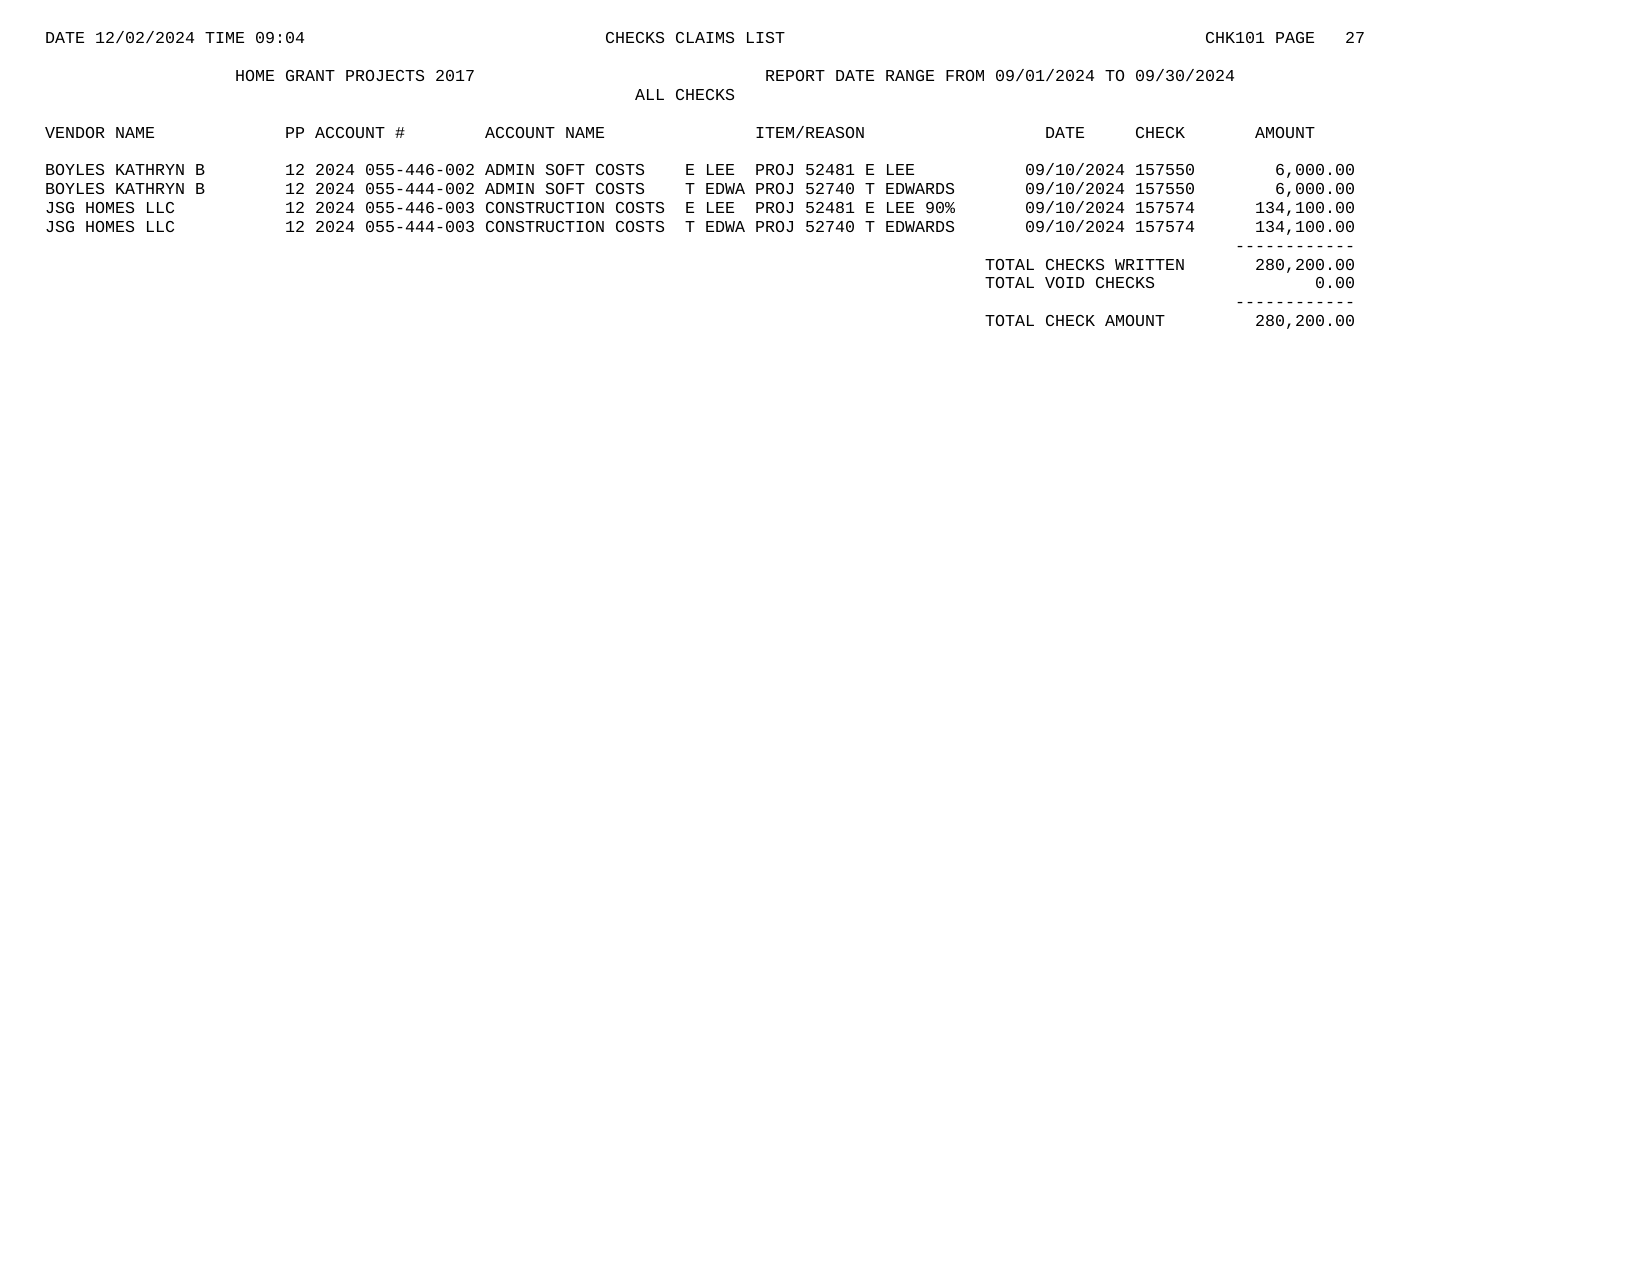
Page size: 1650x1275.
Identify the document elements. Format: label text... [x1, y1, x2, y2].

text DATE 12/02/2024 TIME 09:04 CHECKS CLAIMS LIST CHK101 PAGE 27 [45, 30, 1590, 49]
text BOYLES KATHRYN B 12 2024 055-444-002 ADMIN SOFT COSTS T EDWA PROJ 52740 T EDWARDS 09/10/2024 157550 6,000.00 [45, 181, 1590, 200]
text ------------ [45, 294, 1590, 313]
text VENDOR NAME PP ACCOUNT # ACCOUNT NAME ITEM/REASON DATE CHECK AMOUNT [45, 124, 1590, 143]
text JSG HOMES LLC 12 2024 055-446-003 CONSTRUCTION COSTS E LEE PROJ 52481 E LEE 90% 09/10/2024 157574 134,100.00 [45, 200, 1590, 218]
text TOTAL VOID CHECKS 0.00 [45, 275, 1590, 294]
text ------------ [45, 237, 1590, 256]
text TOTAL CHECKS WRITTEN 280,200.00 [45, 256, 1590, 275]
text TOTAL CHECK AMOUNT 280,200.00 [45, 313, 1590, 332]
text BOYLES KATHRYN B 12 2024 055-446-002 ADMIN SOFT COSTS E LEE PROJ 52481 E LEE 09/10/2024 157550 6,000.00 [45, 162, 1590, 181]
text ALL CHECKS [45, 87, 1590, 105]
text HOME GRANT PROJECTS 2017 REPORT DATE RANGE FROM 09/01/2024 TO 09/30/2024 [45, 68, 1590, 87]
text JSG HOMES LLC 12 2024 055-444-003 CONSTRUCTION COSTS T EDWA PROJ 52740 T EDWARDS 09/10/2024 157574 134,100.00 [45, 218, 1590, 237]
